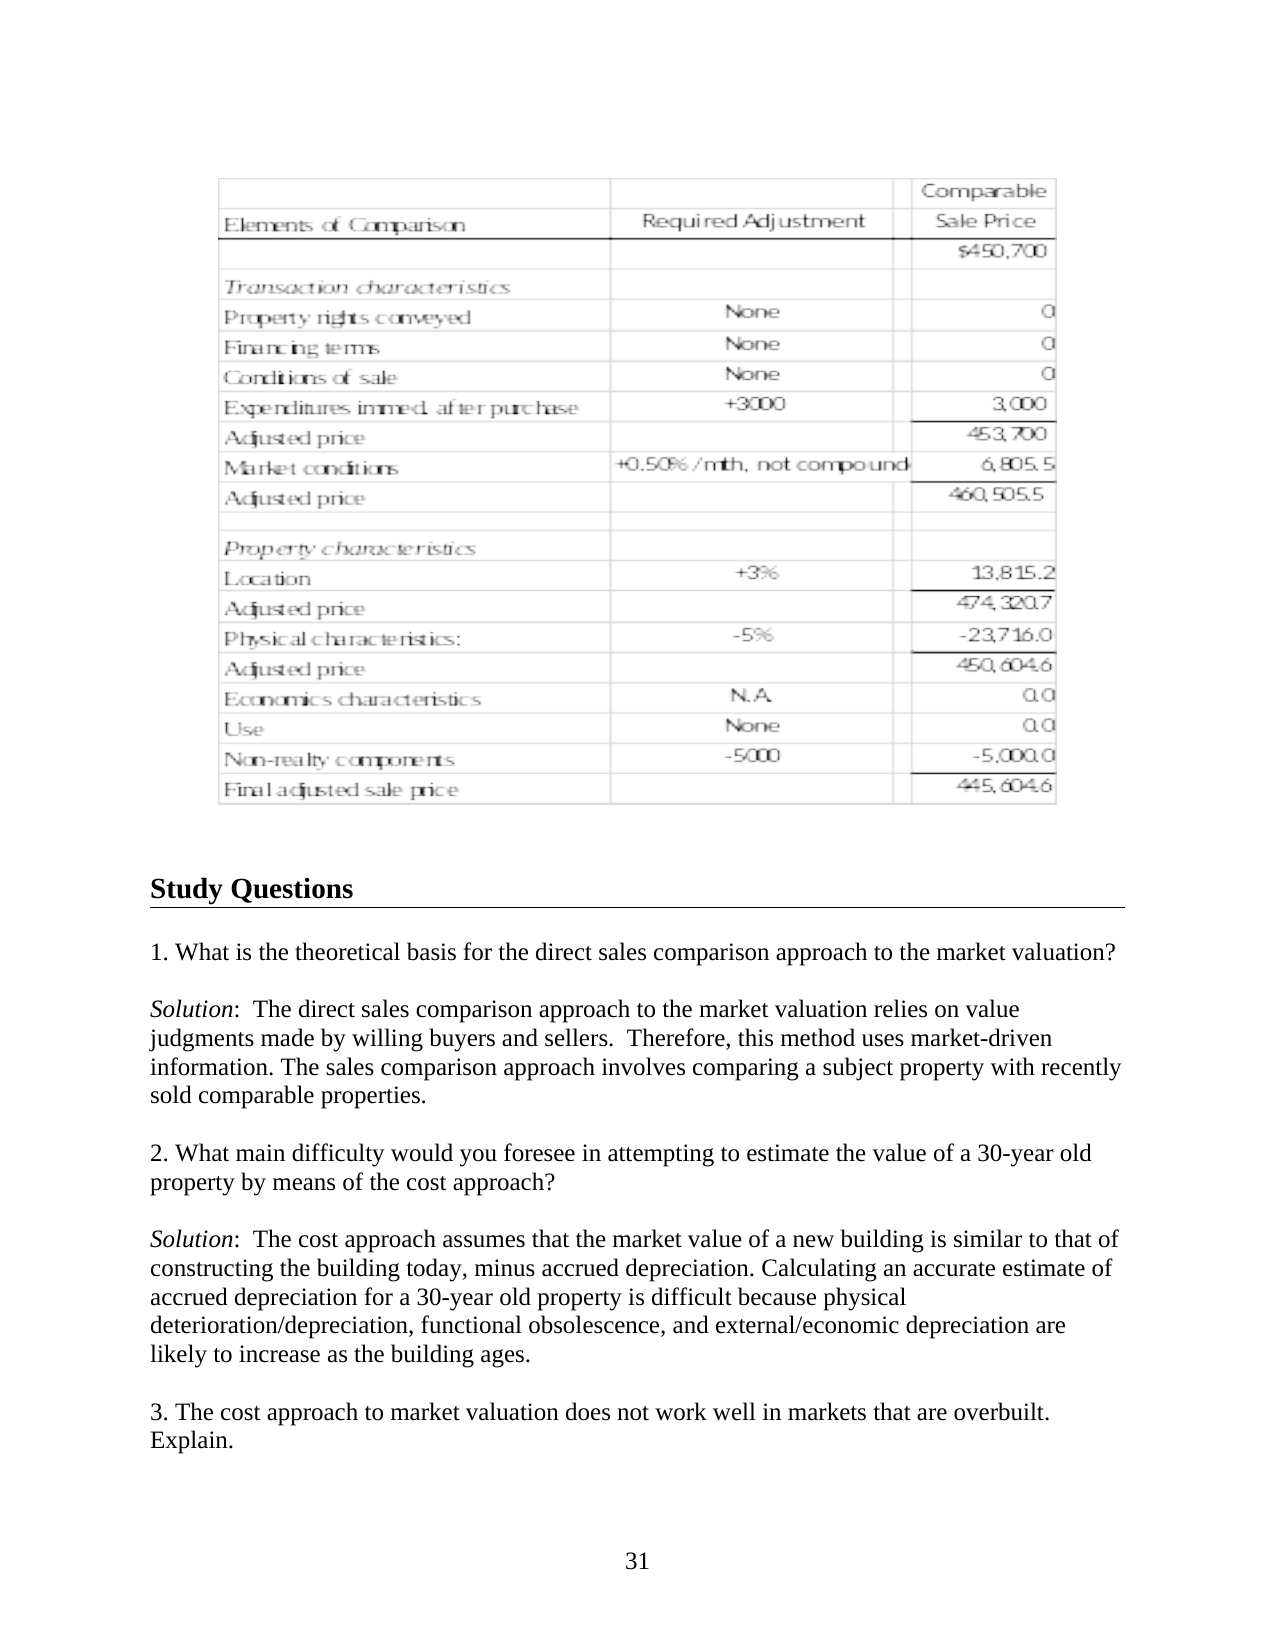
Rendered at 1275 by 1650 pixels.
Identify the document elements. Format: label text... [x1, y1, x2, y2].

text Solution: The cost approach assumes that the market value of a new building is similar to that of constructing the building today, minus accrued depreciation. Calculating an accurate estimate of accrued depreciation for a 30-year old property is difficult because physical deterioration/depreciation, functional obsolescence, and external/economic depreciation are likely to increase as the building ages. [150, 1224, 1125, 1368]
text 2. What main difficulty would you foresee in attempting to estimate the value of a 30-year old property by means of the cost approach? [150, 1138, 1125, 1195]
text Solution: The direct sales comparison approach to the market valuation relies on value judgments made by willing buyers and sellers. Therefore, this method uses market-driven information. The sales comparison approach involves comparing a subject property with recently sold comparable properties. [150, 994, 1125, 1109]
text 3. The cost approach to market valuation does not work well in markets that are overbuilt. Explain. [150, 1397, 1125, 1454]
text 1. What is the theoretical basis for the direct sales comparison approach to the market valuation? [150, 937, 1125, 965]
text Study Questions [150, 871, 1125, 907]
